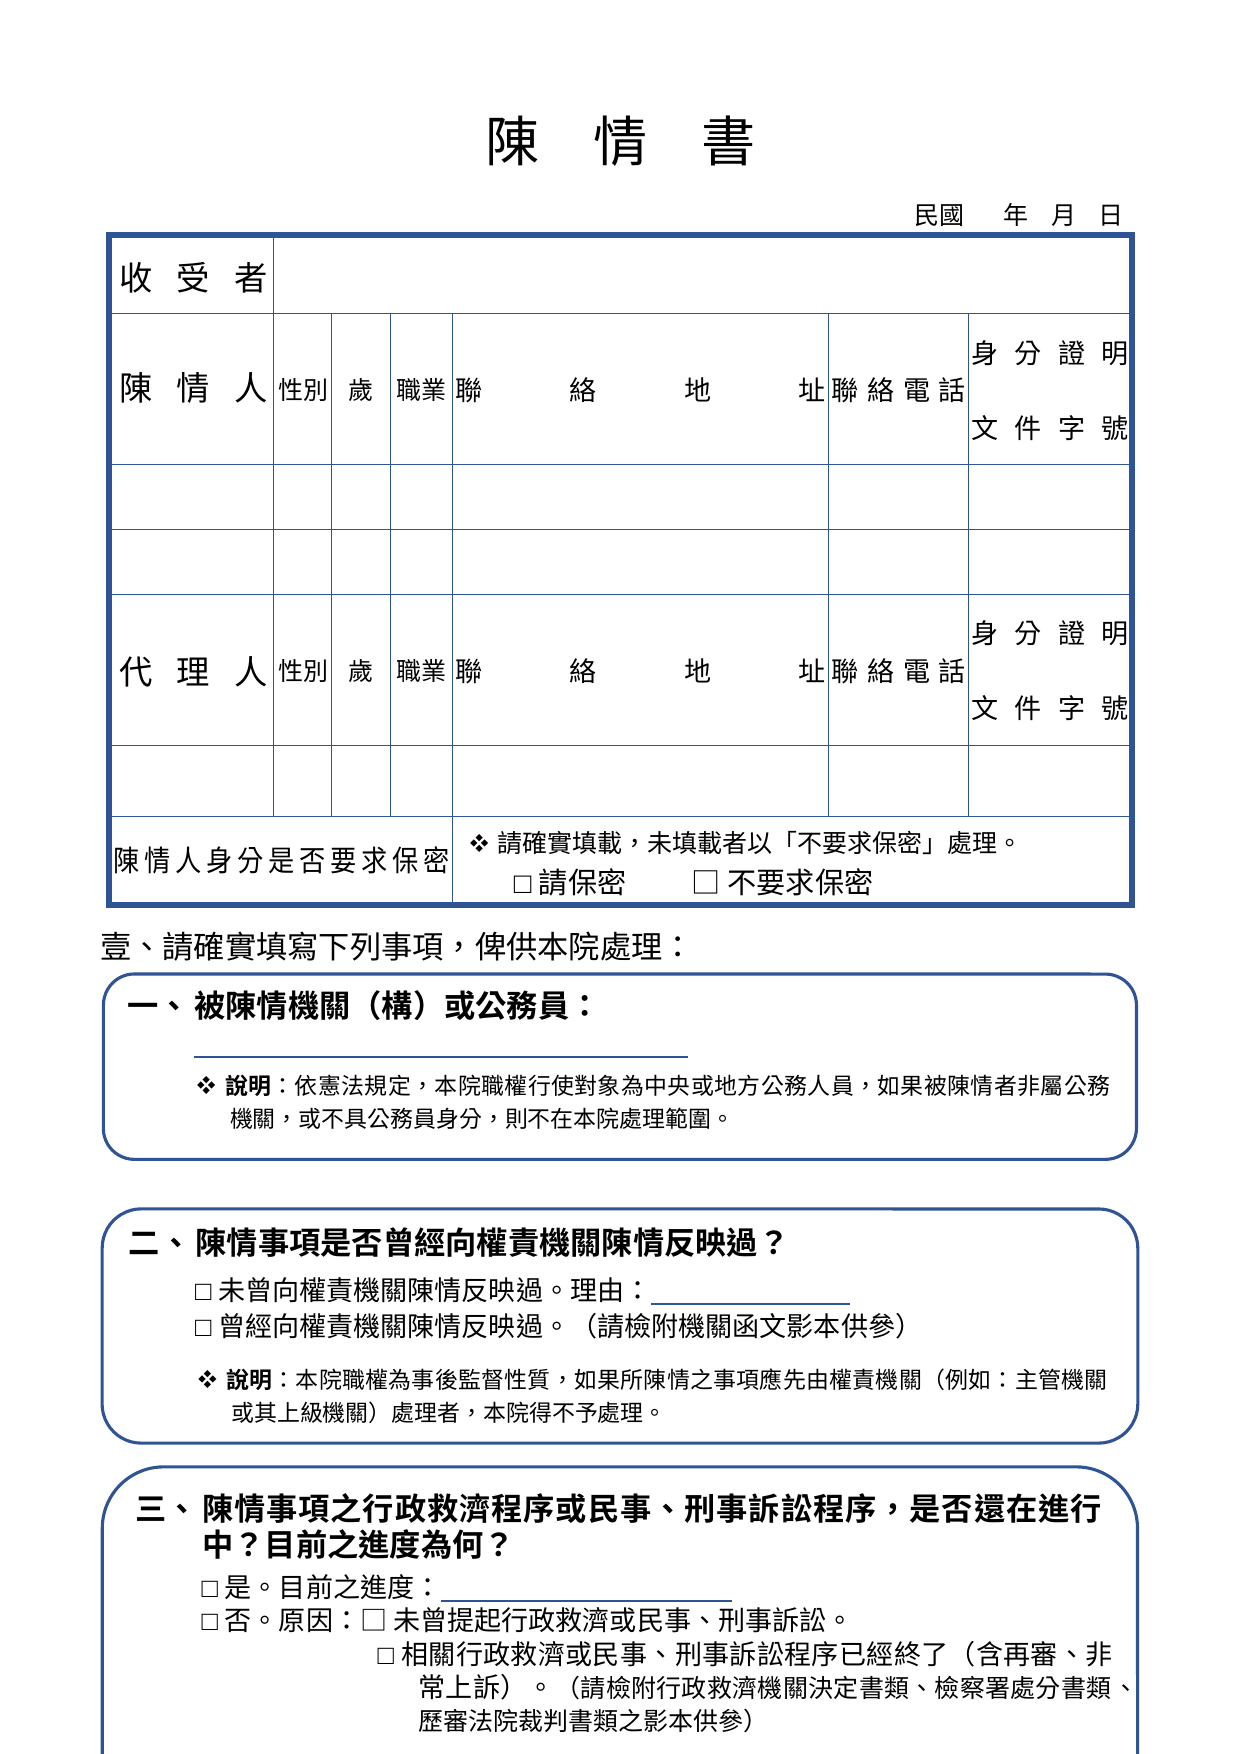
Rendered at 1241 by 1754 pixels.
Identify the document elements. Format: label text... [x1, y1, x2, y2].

table_cell [829, 465, 968, 529]
table_cell 職業 [391, 595, 452, 745]
table_header [274, 238, 1129, 313]
table_cell 身分證明 文件字號 [969, 595, 1129, 745]
table_cell [453, 746, 828, 816]
text 民國 年 月 日 [31, 194, 1123, 232]
table_cell 陳情人身分是否要求保密 [112, 817, 452, 902]
table_cell 聯絡地址 [453, 314, 828, 464]
table_cell [274, 530, 331, 594]
table_header 收受者 [112, 238, 273, 313]
table_cell [391, 530, 452, 594]
table_cell [829, 746, 968, 816]
table_cell 請確實填載，未填載者以「不要求保密」處理。 □ 請保密 □ 不要求保密 [453, 817, 1129, 902]
table_cell [112, 530, 273, 594]
table_cell [829, 530, 968, 594]
table_cell 聯絡電話 [829, 595, 968, 745]
table_cell [332, 746, 390, 816]
table_cell 聯絡電話 [829, 314, 968, 464]
table_cell 代理人 [112, 595, 273, 745]
table_cell 歲 [332, 314, 390, 464]
table_cell [332, 530, 390, 594]
table_cell [391, 746, 452, 816]
table_cell [112, 746, 273, 816]
table_cell 聯絡地址 [453, 595, 828, 745]
table_cell [453, 530, 828, 594]
table_cell [332, 465, 390, 529]
table_cell [969, 746, 1129, 816]
table_cell 陳情人 [112, 314, 273, 464]
table_cell [274, 465, 331, 529]
table_cell 職業 [391, 314, 452, 464]
table_cell [112, 465, 273, 529]
table_cell 性別 [274, 314, 331, 464]
table_cell [969, 530, 1129, 594]
table_cell 身分證明 文件字號 [969, 314, 1129, 464]
table_cell 歲 [332, 595, 390, 745]
table_cell [391, 465, 452, 529]
table_cell [274, 746, 331, 816]
table_cell [453, 465, 828, 529]
text 陳 情 書 [75, 82, 1165, 194]
table_cell 性別 [274, 595, 331, 745]
list 壹、請確實填寫下列事項，俾供本院處理： [75, 908, 1165, 983]
table_cell [969, 465, 1129, 529]
